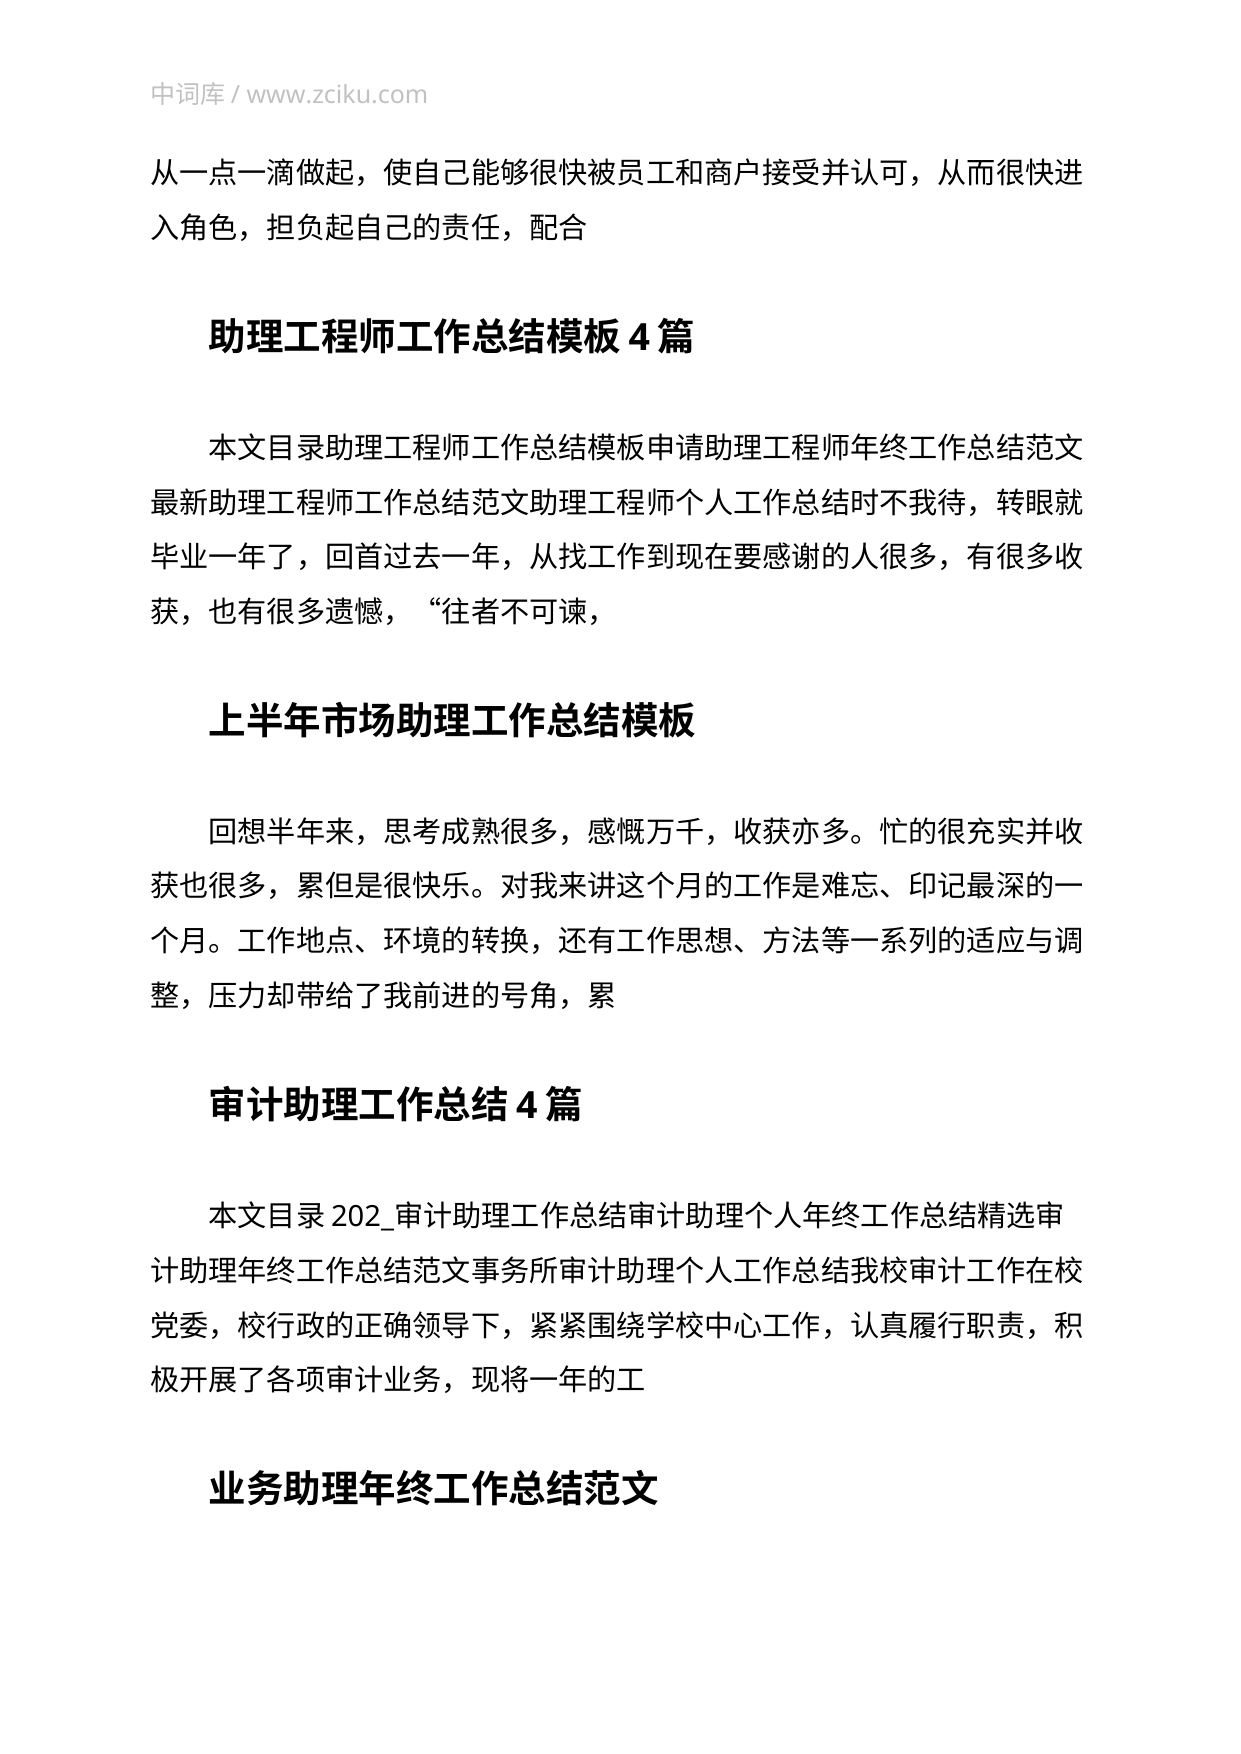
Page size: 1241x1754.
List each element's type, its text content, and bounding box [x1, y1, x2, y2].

text 上半年市场助理工作总结模板 [150, 691, 1090, 745]
text 业务助理年终工作总结范文 [150, 1459, 1090, 1513]
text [150, 150, 1090, 247]
text 回想半年来，思考成熟很多，感慨万千，收获亦多。忙的很充实并收获也很多，累但是很快乐。对我来讲这个月的工作是难忘、印记最深的一个月。工作地点、环境的转换，还有工作思想、方法等一系列的适应与调整，压力却带给了我前进的号角，累 [150, 808, 1090, 1015]
text 审计助理工作总结4篇 [150, 1074, 1090, 1129]
text 助理工程师工作总结模板4篇 [150, 307, 1090, 361]
text 本文目录202_审计助理工作总结审计助理个人年终工作总结精选审计助理年终工作总结范文事务所审计助理个人工作总结我校审计工作在校党委，校行政的正确领导下，紧紧围绕学校中心工作，认真履行职责，积极开展了各项审计业务，现将一年的工 [150, 1192, 1090, 1399]
text 本文目录助理工程师工作总结模板申请助理工程师年终工作总结范文最新助理工程师工作总结范文助理工程师个人工作总结时不我待，转眼就毕业一年了，回首过去一年，从找工作到现在要感谢的人很多，有很多收获，也有很多遗憾，“往者不可谏， [150, 424, 1090, 631]
